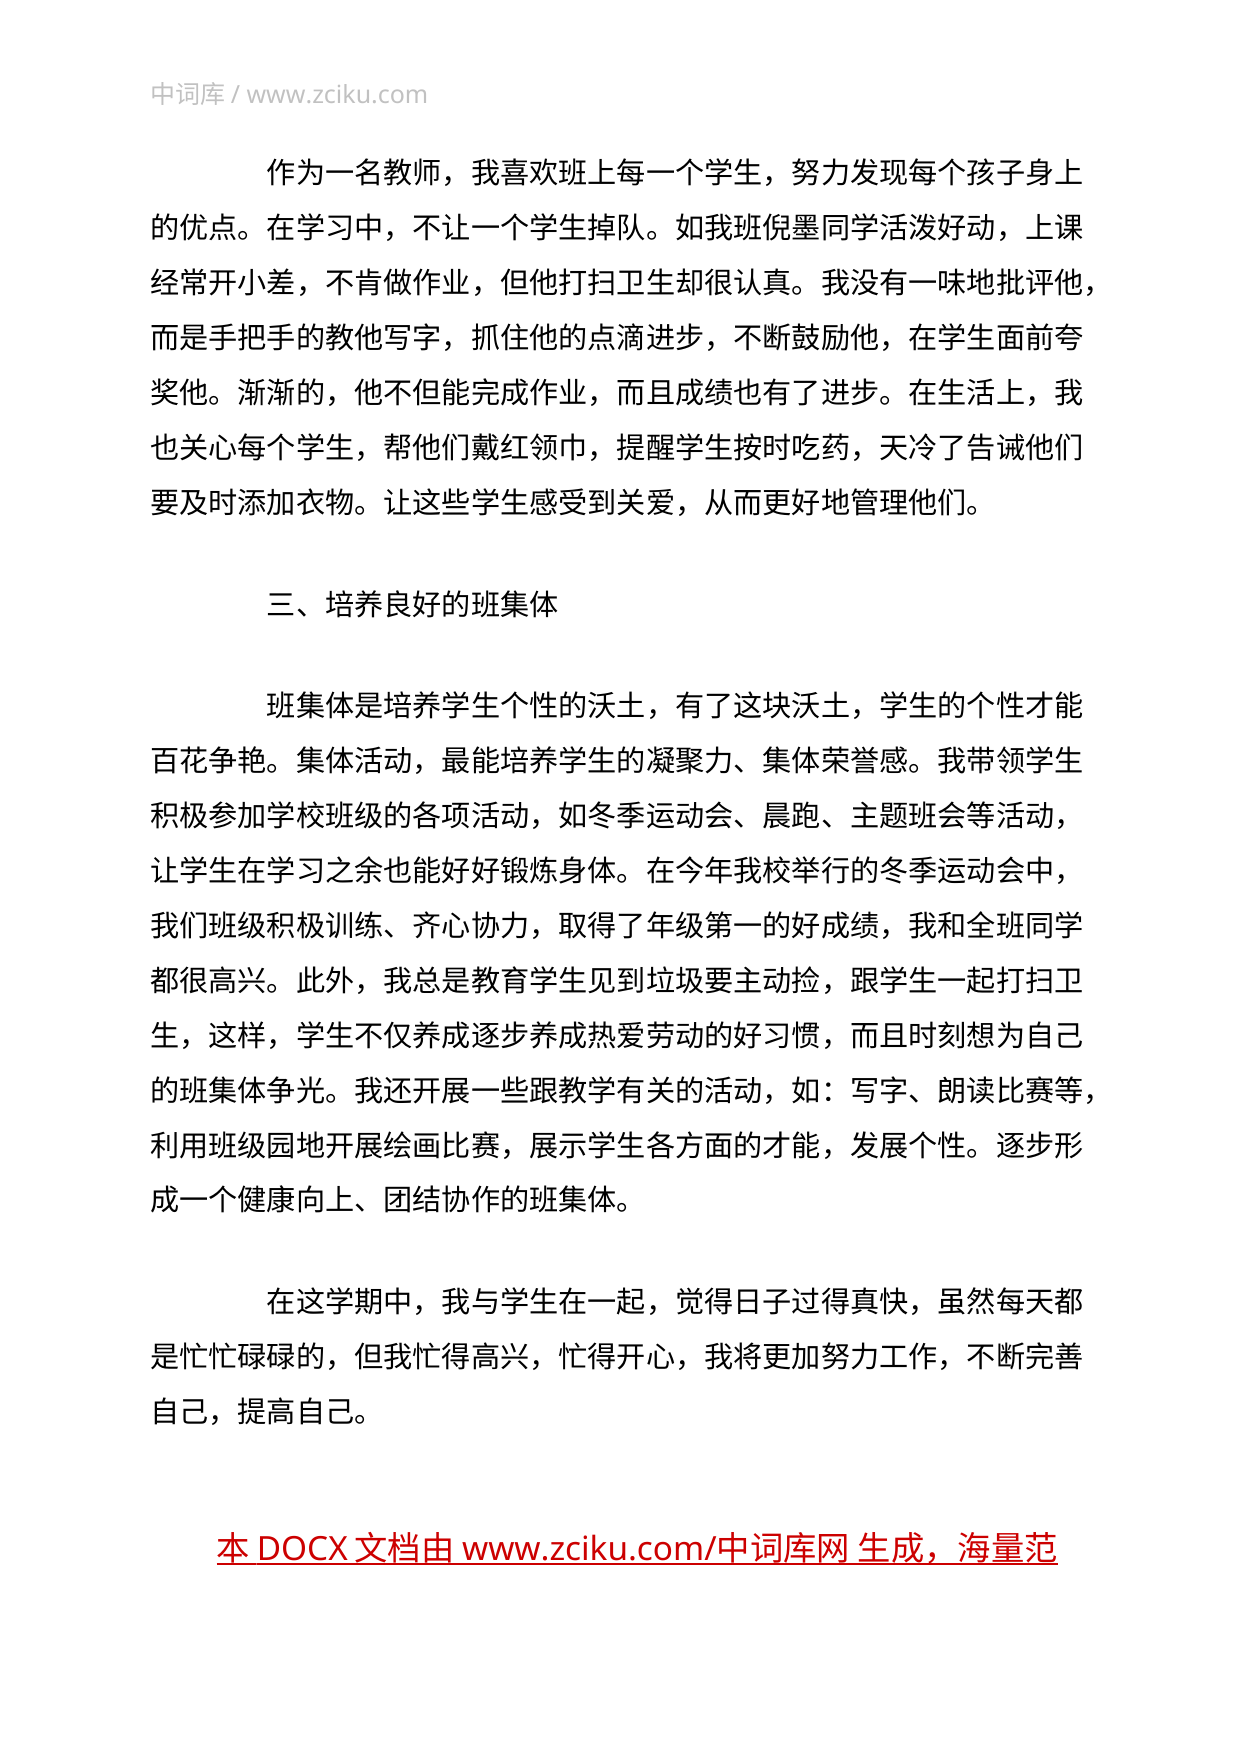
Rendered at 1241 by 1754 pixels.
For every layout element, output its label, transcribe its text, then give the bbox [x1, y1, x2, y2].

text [150, 1522, 1090, 1570]
text 班集体是培养学生个性的沃土，有了这块沃土，学生的个性才能百花争艳。集体活动，最能培养学生的凝聚力、集体荣誉感。我带领学生积极参加学校班级的各项活动，如冬季运动会、晨跑、主题班会等活动，让学生在学习之余也能好好锻炼身体。在今年我校举行的冬季运动会中，我们班级积极训练、齐心协力，取得了年级第一的好成绩，我和全班同学都很高兴。此外，我总是教育学生见到垃圾要主动捡，跟学生一起打扫卫生，这样，学生不仅养成逐步养成热爱劳动的好习惯，而且时刻想为自己的班集体争光。我还开展一些跟教学有关的活动，如：写字、朗读比赛等，利用班级园地开展绘画比赛，展示学生各方面的才能，发展个性。逐步形成一个健康向上、团结协作的班集体。 [150, 683, 1090, 1219]
text 作为一名教师，我喜欢班上每一个学生，努力发现每个孩子身上的优点。在学习中，不让一个学生掉队。如我班倪墨同学活泼好动，上课经常开小差，不肯做作业，但他打扫卫生却很认真。我没有一味地批评他，而是手把手的教他写字，抓住他的点滴进步，不断鼓励他，在学生面前夸奖他。渐渐的，他不但能完成作业，而且成绩也有了进步。在生活上，我也关心每个学生，帮他们戴红领巾，提醒学生按时吃药，天冷了告诫他们要及时添加衣物。让这些学生感受到关爱，从而更好地管理他们。 [150, 150, 1090, 522]
text 在这学期中，我与学生在一起，觉得日子过得真快，虽然每天都是忙忙碌碌的，但我忙得高兴，忙得开心，我将更加努力工作，不断完善自己，提高自己。 [150, 1279, 1090, 1431]
text 三、培养良好的班集体 [150, 581, 1090, 623]
